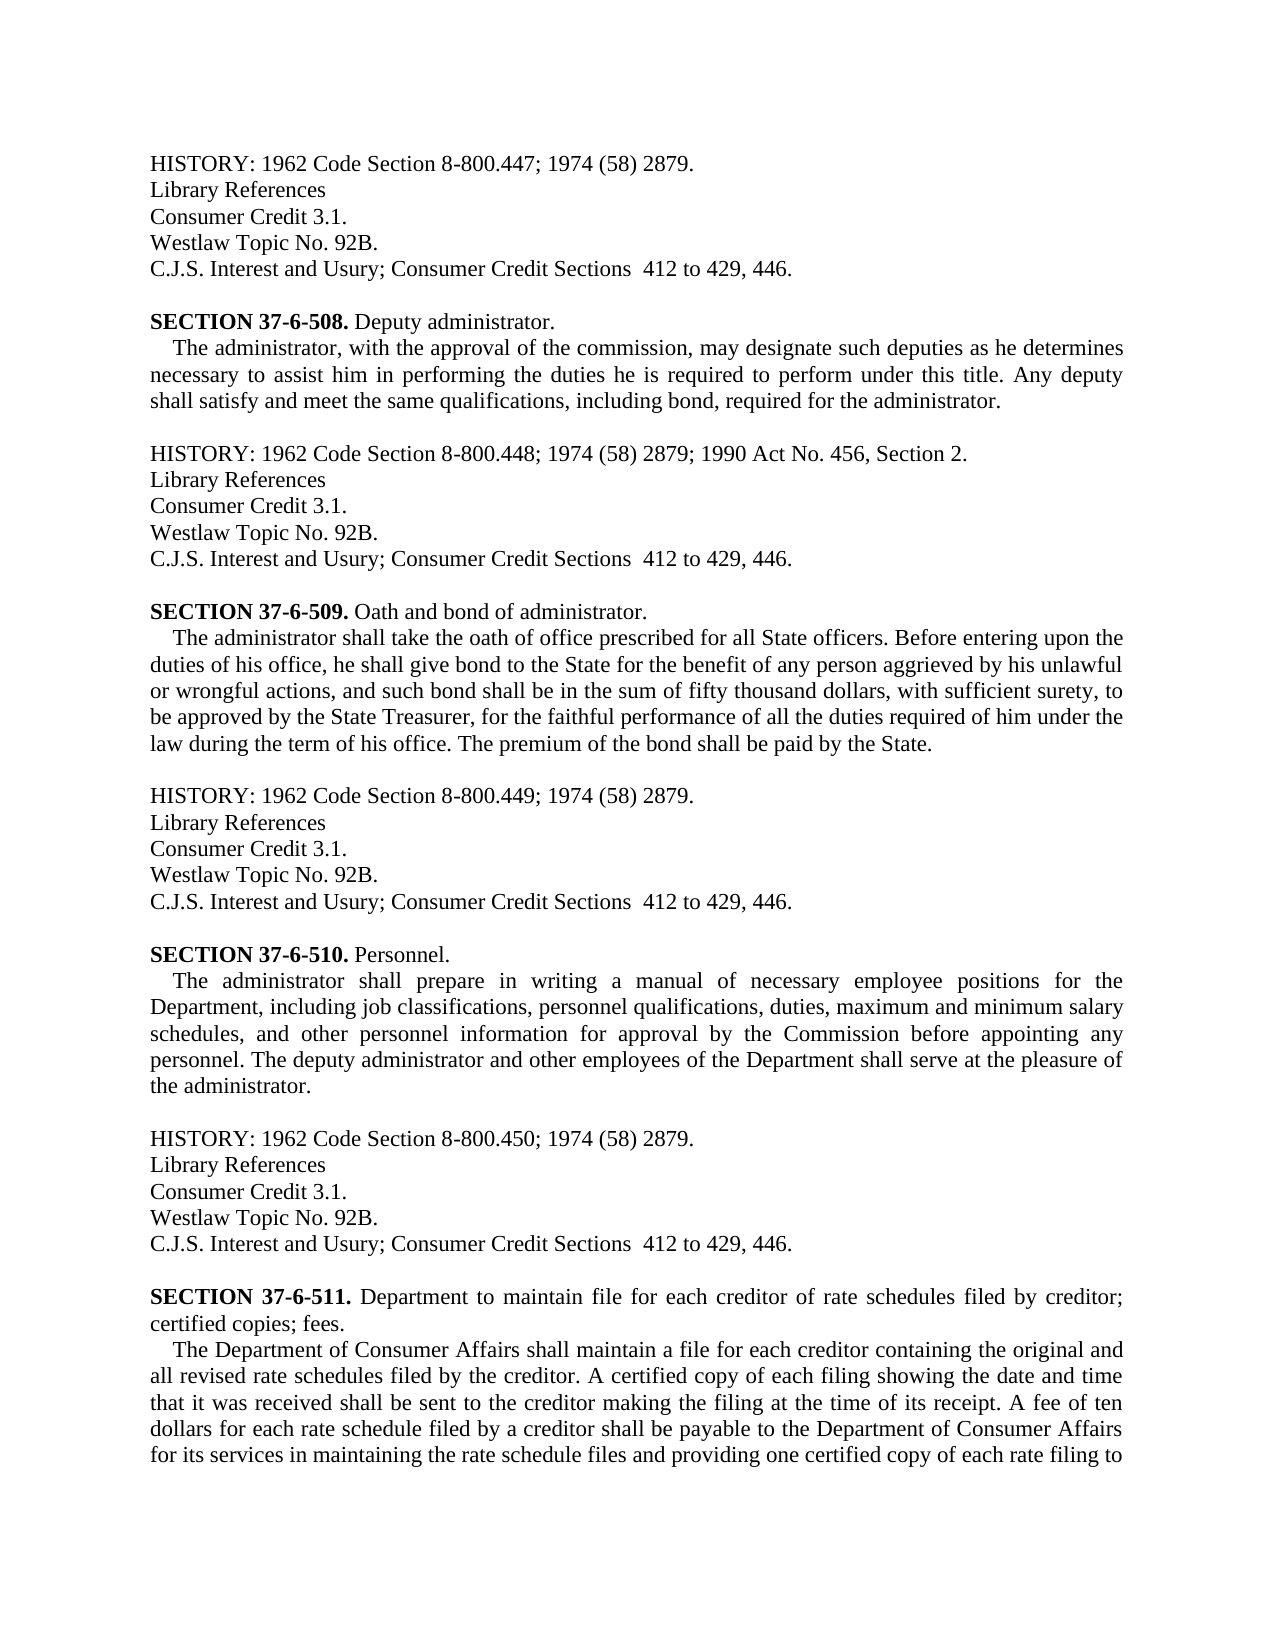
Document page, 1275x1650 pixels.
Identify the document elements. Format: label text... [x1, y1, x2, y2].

text Library References [150, 176, 1125, 203]
text SECTION 37-6-511. Department to maintain file for each creditor of rate schedules filed by creditor; certified copies; fees. [150, 1283, 1125, 1336]
text Westlaw Topic No. 92B. [150, 229, 1125, 255]
text Westlaw Topic No. 92B. [150, 862, 1125, 888]
text The administrator shall take the oath of office prescribed for all State officers. Before entering upon the duties of his office, he shall give bond to the State for the benefit of any person aggrieved by his unlawful or wrongful actions, and such bond shall be in the sum of fifty thousand dollars, with sufficient surety, to be approved by the State Treasurer, for the faithful performance of all the duties required of him under the law during the term of his office. The premium of the bond shall be paid by the State. [150, 624, 1125, 756]
text HISTORY: 1962 Code Section 8-800.447; 1974 (58) 2879. [150, 150, 1125, 176]
text The administrator, with the approval of the commission, may designate such deputies as he determines necessary to assist him in performing the duties he is required to perform under this title. Any deputy shall satisfy and meet the same qualifications, including bond, required for the administrator. [150, 334, 1125, 413]
text Consumer Credit 3.1. [150, 1178, 1125, 1204]
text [150, 1336, 1125, 1468]
text The administrator shall prepare in writing a manual of necessary employee positions for the Department, including job classifications, personnel qualifications, duties, maximum and minimum salary schedules, and other personnel information for approval by the Commission before appointing any personnel. The deputy administrator and other employees of the Department shall serve at the pleasure of the administrator. [150, 967, 1125, 1099]
text C.J.S. Interest and Usury; Consumer Credit Sections 412 to 429, 446. [150, 1231, 1125, 1257]
text Consumer Credit 3.1. [150, 835, 1125, 862]
text Westlaw Topic No. 92B. [150, 1204, 1125, 1231]
text Library References [150, 1151, 1125, 1178]
text Consumer Credit 3.1. [150, 203, 1125, 229]
text C.J.S. Interest and Usury; Consumer Credit Sections 412 to 429, 446. [150, 888, 1125, 914]
text Westlaw Topic No. 92B. [150, 519, 1125, 545]
text SECTION 37-6-509. Oath and bond of administrator. [150, 598, 1125, 624]
text HISTORY: 1962 Code Section 8-800.450; 1974 (58) 2879. [150, 1125, 1125, 1151]
text Consumer Credit 3.1. [150, 493, 1125, 519]
text SECTION 37-6-508. Deputy administrator. [150, 308, 1125, 334]
text C.J.S. Interest and Usury; Consumer Credit Sections 412 to 429, 446. [150, 255, 1125, 282]
text HISTORY: 1962 Code Section 8-800.449; 1974 (58) 2879. [150, 782, 1125, 809]
text Library References [150, 809, 1125, 835]
text SECTION 37-6-510. Personnel. [150, 941, 1125, 967]
text HISTORY: 1962 Code Section 8-800.448; 1974 (58) 2879; 1990 Act No. 456, Section 2. [150, 440, 1125, 466]
text Library References [150, 466, 1125, 493]
text C.J.S. Interest and Usury; Consumer Credit Sections 412 to 429, 446. [150, 545, 1125, 572]
